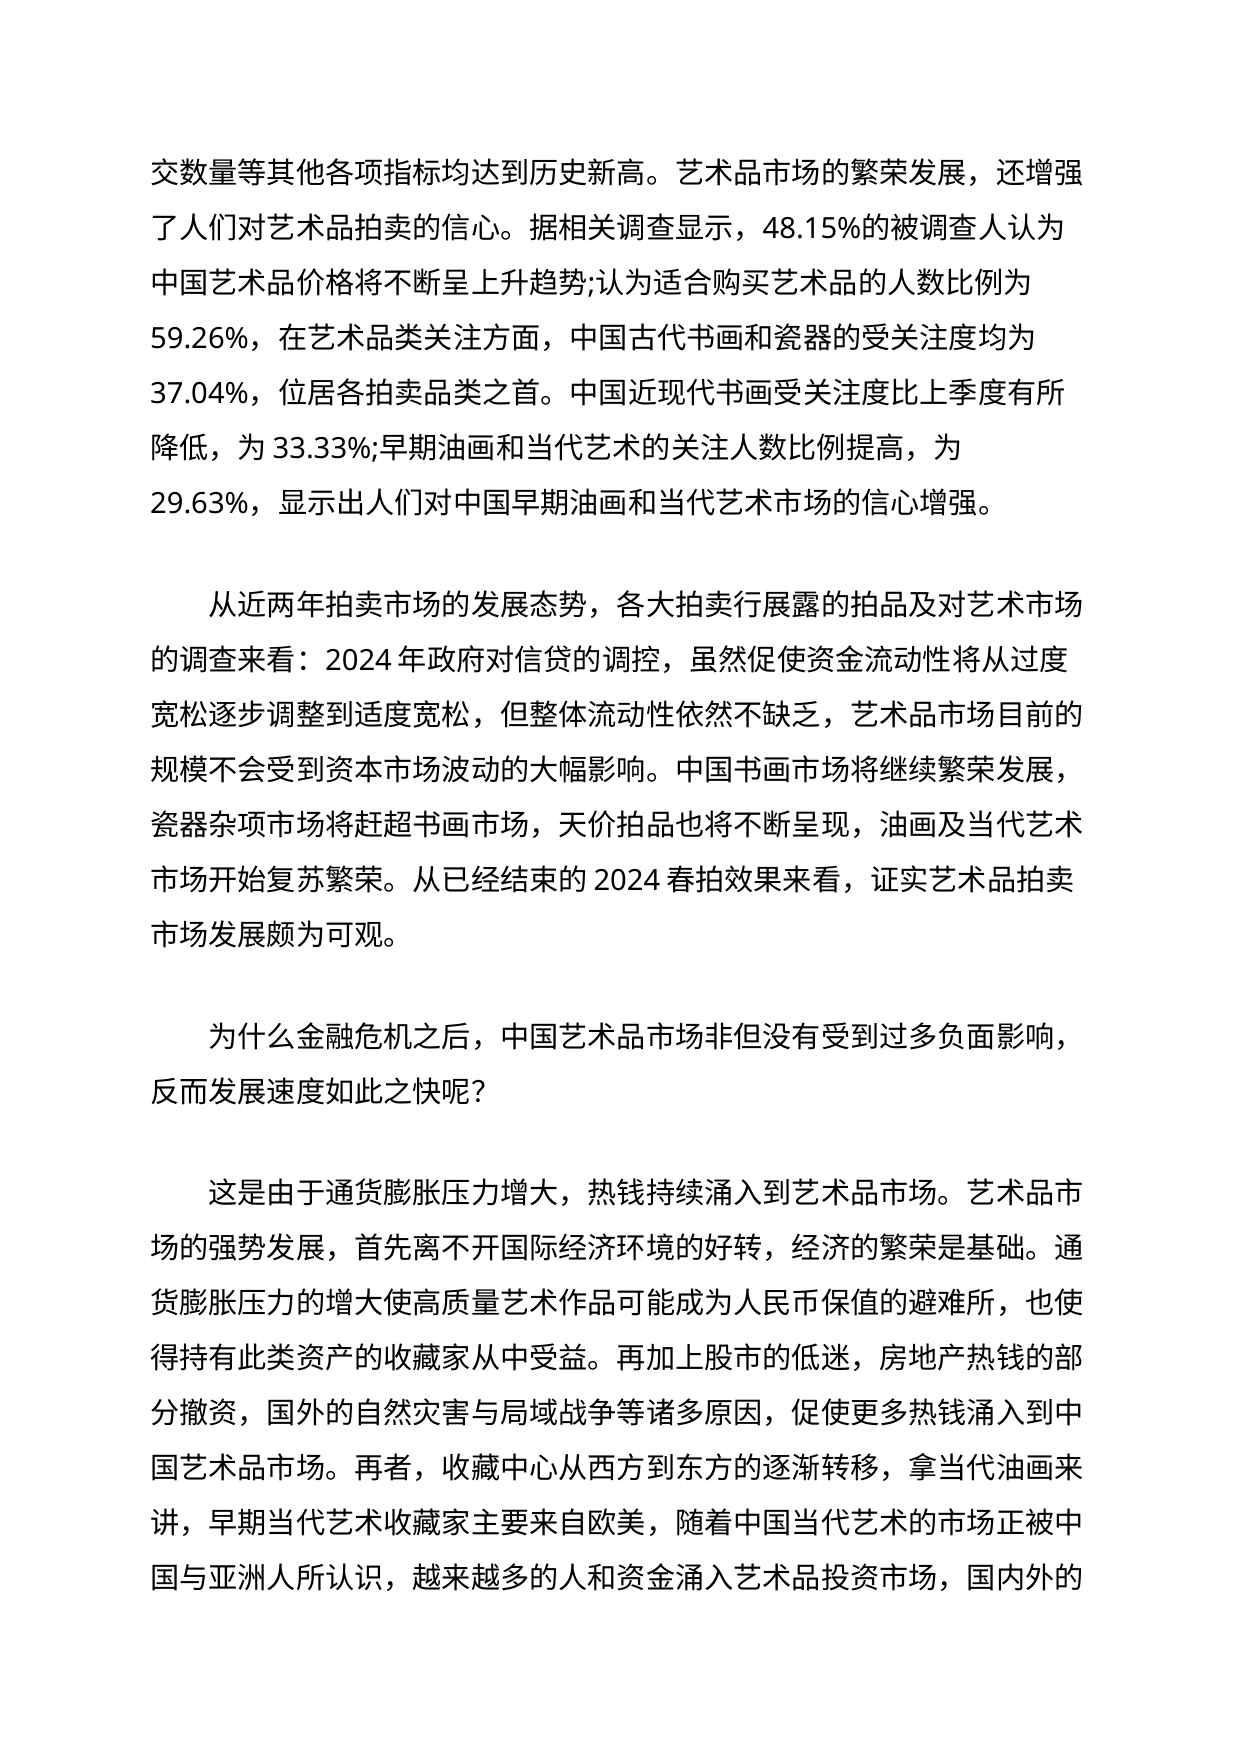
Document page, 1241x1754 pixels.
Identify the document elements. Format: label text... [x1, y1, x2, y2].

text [150, 1170, 1090, 1596]
text 从近两年拍卖市场的发展态势，各大拍卖行展露的拍品及对艺术市场的调查来看：2024年政府对信贷的调控，虽然促使资金流动性将从过度宽松逐步调整到适度宽松，但整体流动性依然不缺乏，艺术品市场目前的规模不会受到资本市场波动的大幅影响。中国书画市场将继续繁荣发展，瓷器杂项市场将赶超书画市场，天价拍品也将不断呈现，油画及当代艺术市场开始复苏繁荣。从已经结束的2024春拍效果来看，证实艺术品拍卖市场发展颇为可观。 [150, 582, 1090, 954]
text 为什么金融危机之后，中国艺术品市场非但没有受到过多负面影响，反而发展速度如此之快呢？ [150, 1013, 1090, 1110]
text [150, 150, 1090, 522]
